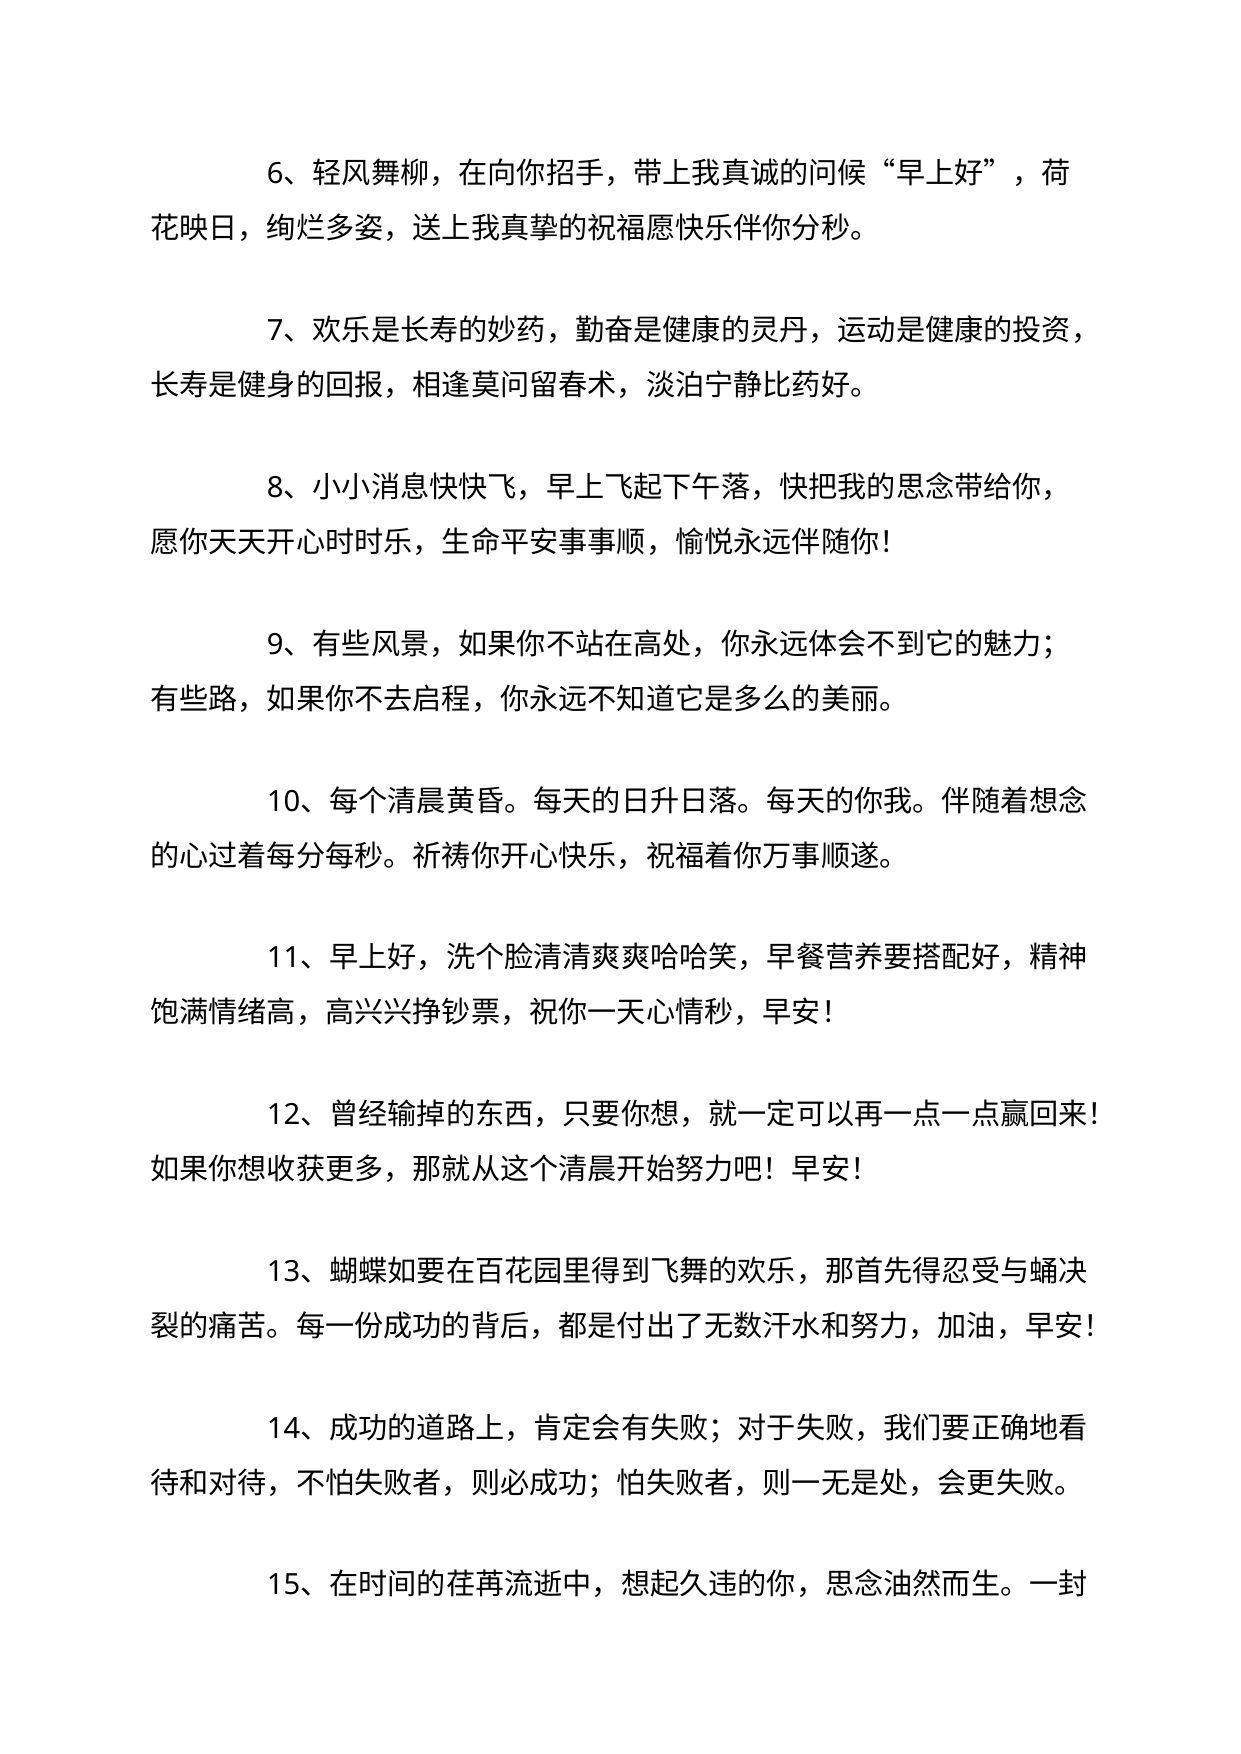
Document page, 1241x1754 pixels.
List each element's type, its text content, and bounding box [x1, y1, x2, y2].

text 13、蝴蝶如要在百花园里得到飞舞的欢乐，那首先得忍受与蛹决裂的痛苦。每一份成功的背后，都是付出了无数汗水和努力，加油，早安！ [150, 1247, 1090, 1345]
text 8、小小消息快快飞，早上飞起下午落，快把我的思念带给你，愿你天天开心时时乐，生命平安事事顺，愉悦永远伴随你！ [150, 463, 1090, 561]
text 7、欢乐是长寿的妙药，勤奋是健康的灵丹，运动是健康的投资，长寿是健身的回报，相逢莫问留春术，淡泊宁静比药好。 [150, 307, 1090, 404]
text 10、每个清晨黄昏。每天的日升日落。每天的你我。伴随着想念的心过着每分每秒。祈祷你开心快乐，祝福着你万事顺遂。 [150, 777, 1090, 874]
text 6、轻风舞柳，在向你招手，带上我真诚的问候“早上好”，荷花映日，绚烂多姿，送上我真挚的祝福愿快乐伴你分秒。 [150, 150, 1090, 247]
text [150, 1561, 1090, 1603]
text 11、早上好，洗个脸清清爽爽哈哈笑，早餐营养要搭配好，精神饱满情绪高，高兴兴挣钞票，祝你一天心情秒，早安！ [150, 934, 1090, 1031]
text 12、曾经输掉的东西，只要你想，就一定可以再一点一点赢回来！如果你想收获更多，那就从这个清晨开始努力吧！早安！ [150, 1091, 1090, 1188]
text 14、成功的道路上，肯定会有失败；对于失败，我们要正确地看待和对待，不怕失败者，则必成功；怕失败者，则一无是处，会更失败。 [150, 1404, 1090, 1501]
text 9、有些风景，如果你不站在高处，你永远体会不到它的魅力；有些路，如果你不去启程，你永远不知道它是多么的美丽。 [150, 620, 1090, 718]
